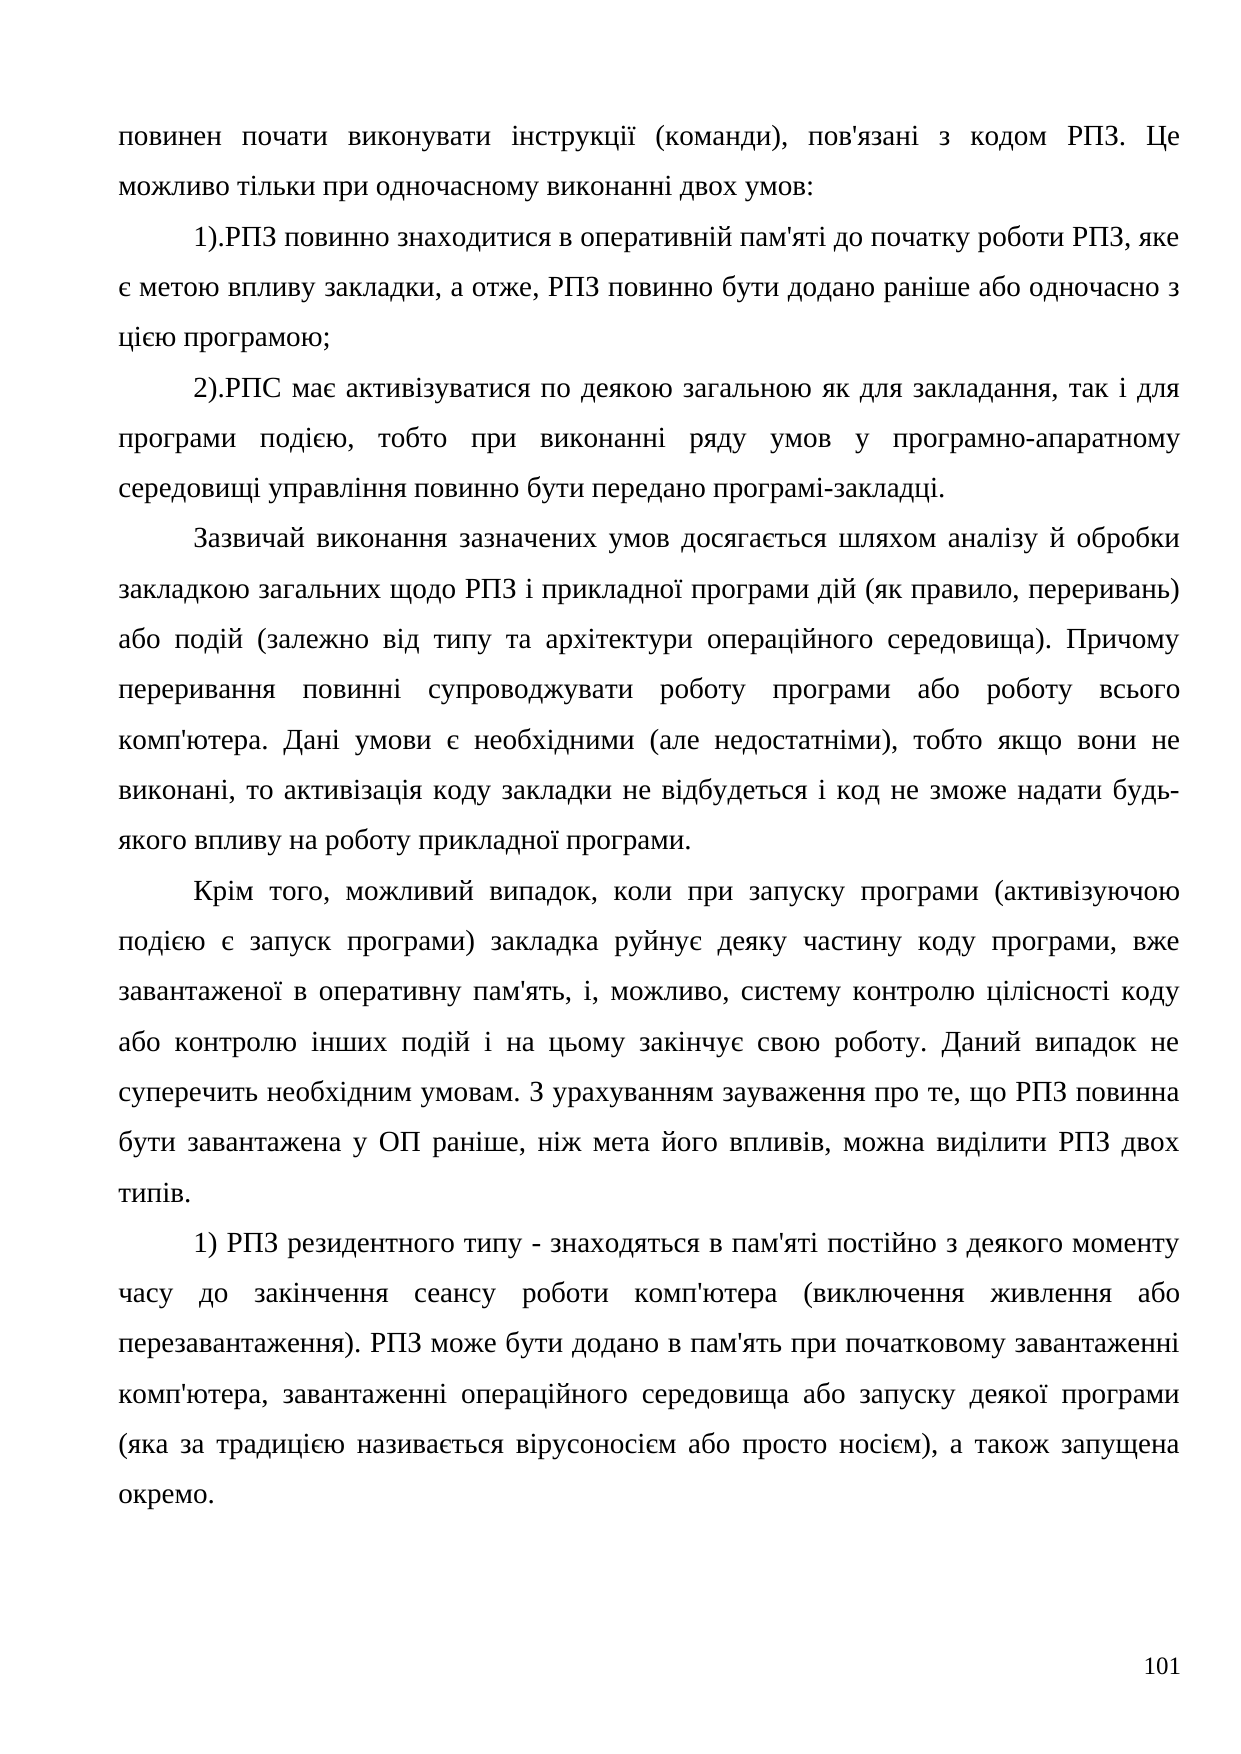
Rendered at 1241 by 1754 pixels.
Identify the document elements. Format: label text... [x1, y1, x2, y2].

text Зазвичай виконання зазначених умов досягається шляхом аналізу й обробки закладкою загальних щодо РПЗ і прикладної програми дій (як правило, переривань) або подій (залежно від типу та архітектури операційного середовища). Причому переривання повинні супроводжувати роботу програми або роботу всього комп'ютера. Дані умови є необхідними (але недостатніми), тобто якщо вони не виконані, то активізація коду закладки не відбудеться і код не зможе надати будь-якого впливу на роботу прикладної програми. [118, 521, 1181, 856]
text 2).РПС має активізуватися по деякою загальною як для закладання, так і для програми подією, тобто при виконанні ряду умов у програмно-апаратному середовищі управління повинно бути передано програмі-закладці. [118, 370, 1181, 504]
text Крім того, можливий випадок, коли при запуску програми (активізуючою подією є запуск програми) закладка руйнує деяку частину коду програми, вже завантаженої в оперативну пам'ять, і, можливо, систему контролю цілісності коду або контролю інших подій і на цьому закінчує свою роботу. Даний випадок не суперечить необхідним умовам. З урахуванням зауваження про те, що РПЗ повинна бути завантажена у ОП раніше, ніж мета його впливів, можна виділити РПЗ двох типів. [118, 873, 1181, 1208]
text 1).РПЗ повинно знаходитися в оперативній пам'яті до початку роботи РПЗ, яке є метою впливу закладки, а отже, РПЗ повинно бути додано раніше або одночасно з цією програмою; [118, 219, 1181, 353]
text 1) РПЗ резидентного типу - знаходяться в пам'яті постійно з деякого моменту часу до закінчення сеансу роботи комп'ютера (виключення живлення або перезавантаження). РПЗ може бути додано в пам'ять при початковому завантаженні комп'ютера, завантаженні операційного середовища або запуску деякої програми (яка за традицією називається вірусоносієм або просто носієм), а також запущена окремо. [118, 1225, 1181, 1510]
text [118, 118, 1181, 202]
